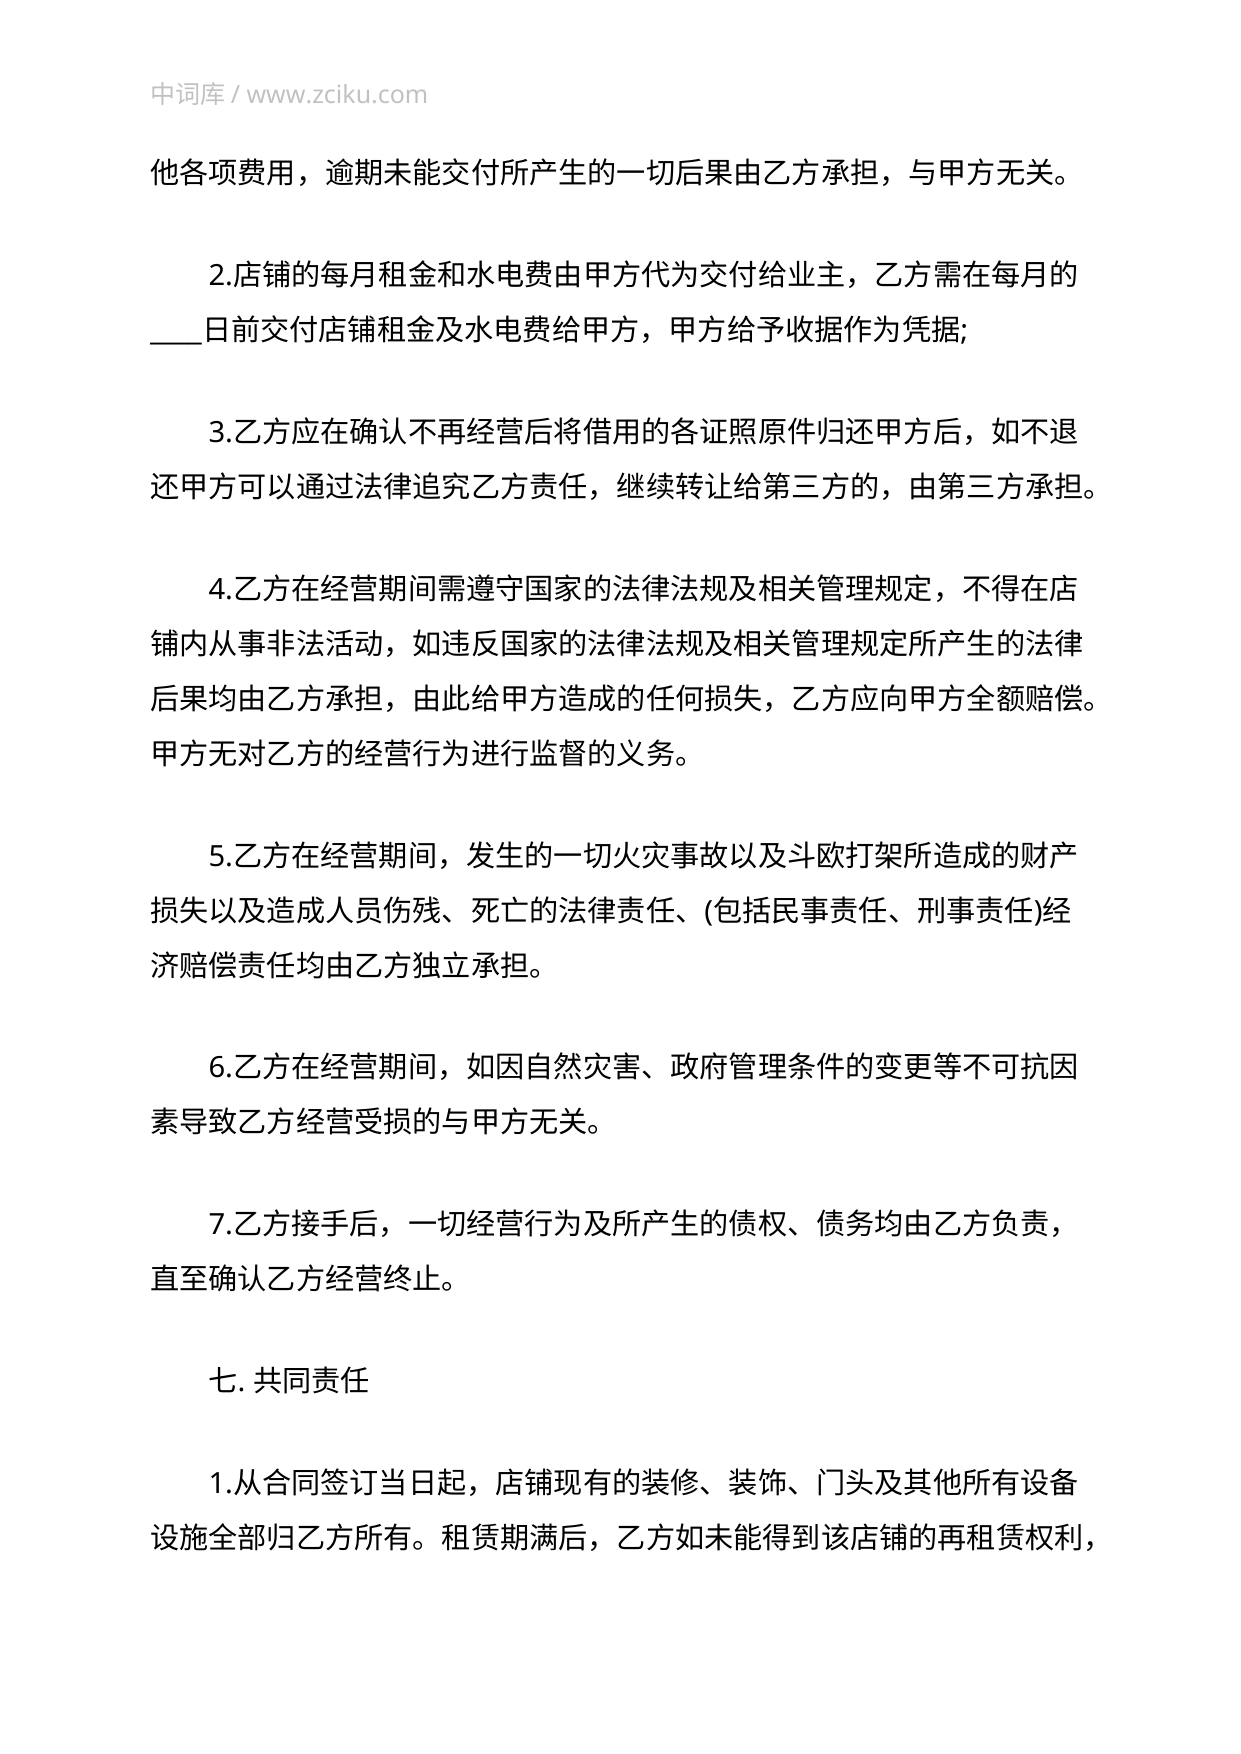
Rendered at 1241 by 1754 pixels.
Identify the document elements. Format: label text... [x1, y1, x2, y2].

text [150, 1459, 1090, 1557]
text 6.乙方在经营期间，如因自然灾害、政府管理条件的变更等不可抗因素导致乙方经营受损的与甲方无关。 [150, 1044, 1090, 1141]
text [150, 150, 1090, 192]
text 5.乙方在经营期间，发生的一切火灾事故以及斗欧打架所造成的财产损失以及造成人员伤残、死亡的法律责任、(包括民事责任、刑事责任)经济赔偿责任均由乙方独立承担。 [150, 832, 1090, 984]
text 2.店铺的每月租金和水电费由甲方代为交付给业主，乙方需在每月的____日前交付店铺租金及水电费给甲方，甲方给予收据作为凭据; [150, 252, 1090, 349]
text 3.乙方应在确认不再经营后将借用的各证照原件归还甲方后，如不退还甲方可以通过法律追究乙方责任，继续转让给第三方的，由第三方承担。 [150, 409, 1090, 506]
text 4.乙方在经营期间需遵守国家的法律法规及相关管理规定，不得在店铺内从事非法活动，如违反国家的法律法规及相关管理规定所产生的法律后果均由乙方承担，由此给甲方造成的任何损失，乙方应向甲方全额赔偿。甲方无对乙方的经营行为进行监督的义务。 [150, 566, 1090, 773]
text 7.乙方接手后，一切经营行为及所产生的债权、债务均由乙方负责，直至确认乙方经营终止。 [150, 1201, 1090, 1298]
text 七. 共同责任 [150, 1357, 1090, 1400]
